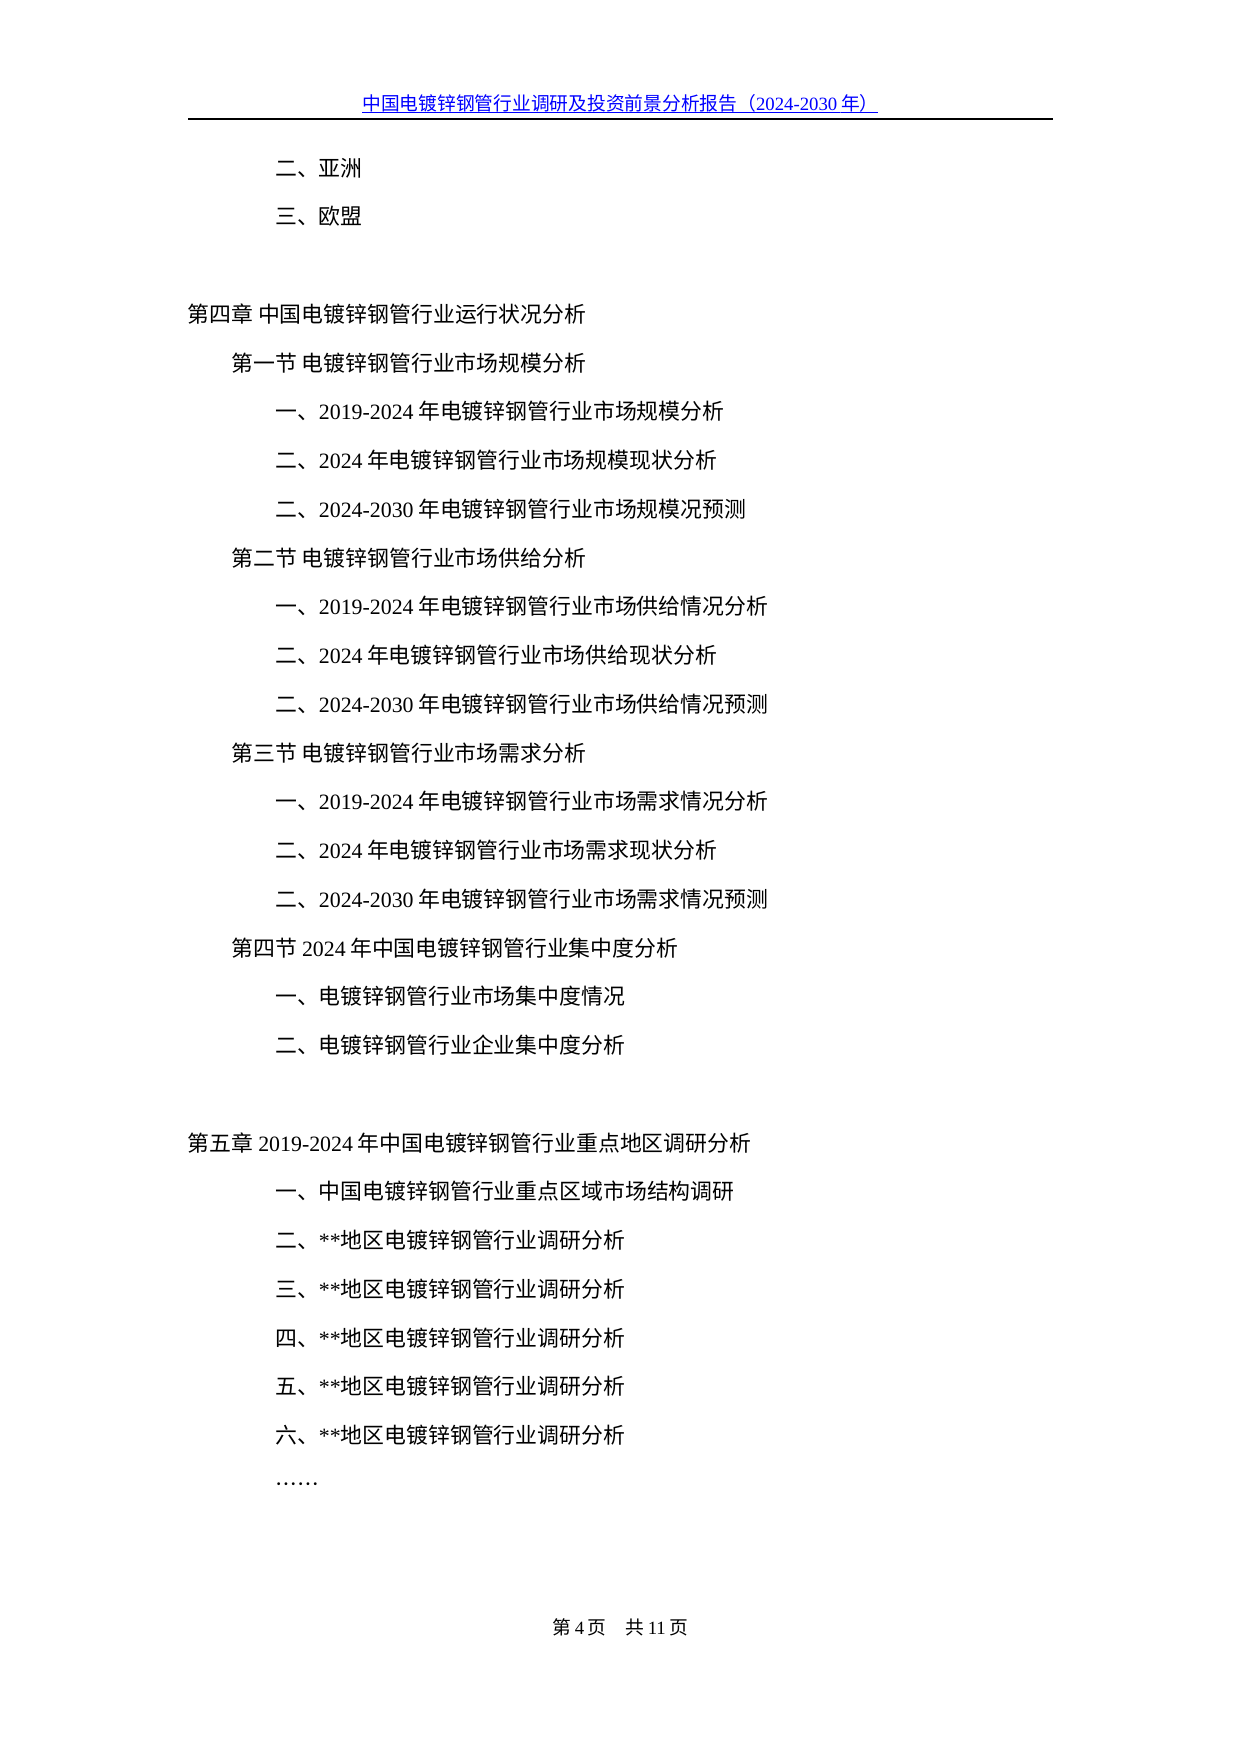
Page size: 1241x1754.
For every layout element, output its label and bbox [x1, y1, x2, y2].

text [187, 150, 1053, 1499]
